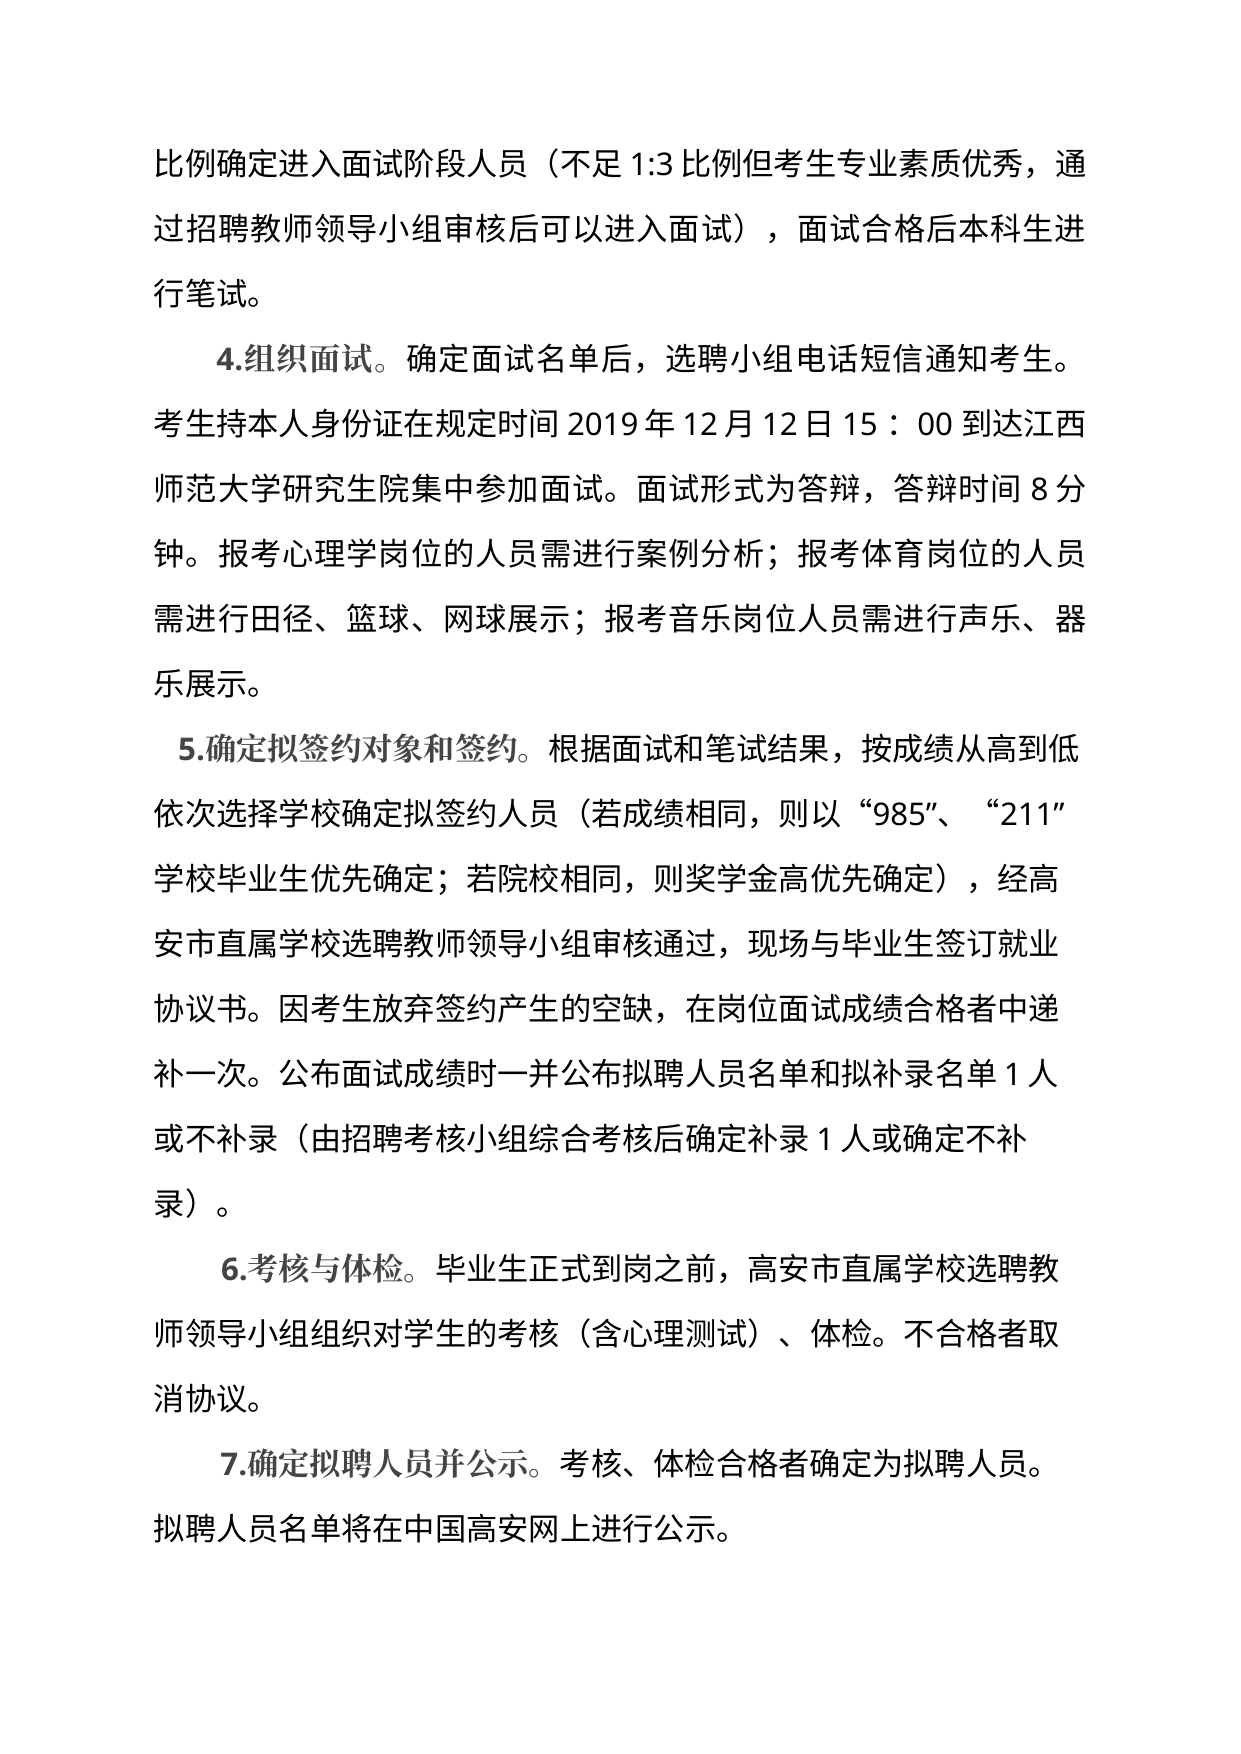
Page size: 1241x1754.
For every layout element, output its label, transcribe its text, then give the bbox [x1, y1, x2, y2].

text 6.考核与体检。毕业生正式到岗之前，高安市直属学校选聘教师领导小组组织对学生的考核（含心理测试）、体检。不合格者取消协议。 [153, 1234, 1087, 1429]
text 4.组织面试。确定面试名单后，选聘小组电话短信通知考生。考生持本人身份证在规定时间2019年12月12日 15 ：00 到达江西师范大学研究生院集中参加面试。面试形式为答辩，答辩时间8分钟。报考心理学岗位的人员需进行案例分析；报考体育岗位的人员需进行田径、篮球、网球展示；报考音乐岗位人员需进行声乐、器乐展示。 [153, 324, 1087, 714]
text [153, 129, 1087, 324]
text 7.确定拟聘人员并公示。考核、体检合格者确定为拟聘人员。拟聘人员名单将在中国高安网上进行公示。 [153, 1429, 1087, 1559]
text 5.确定拟签约对象和签约。根据面试和笔试结果，按成绩从高到低依次选择学校确定拟签约人员（若成绩相同，则以“985”、“211”学校毕业生优先确定；若院校相同，则奖学金高优先确定），经高安市直属学校选聘教师领导小组审核通过，现场与毕业生签订就业协议书。因考生放弃签约产生的空缺，在岗位面试成绩合格者中递补一次。公布面试成绩时一并公布拟聘人员名单和拟补录名单1人或不补录（由招聘考核小组综合考核后确定补录1人或确定不补录）。 [153, 714, 1087, 1234]
